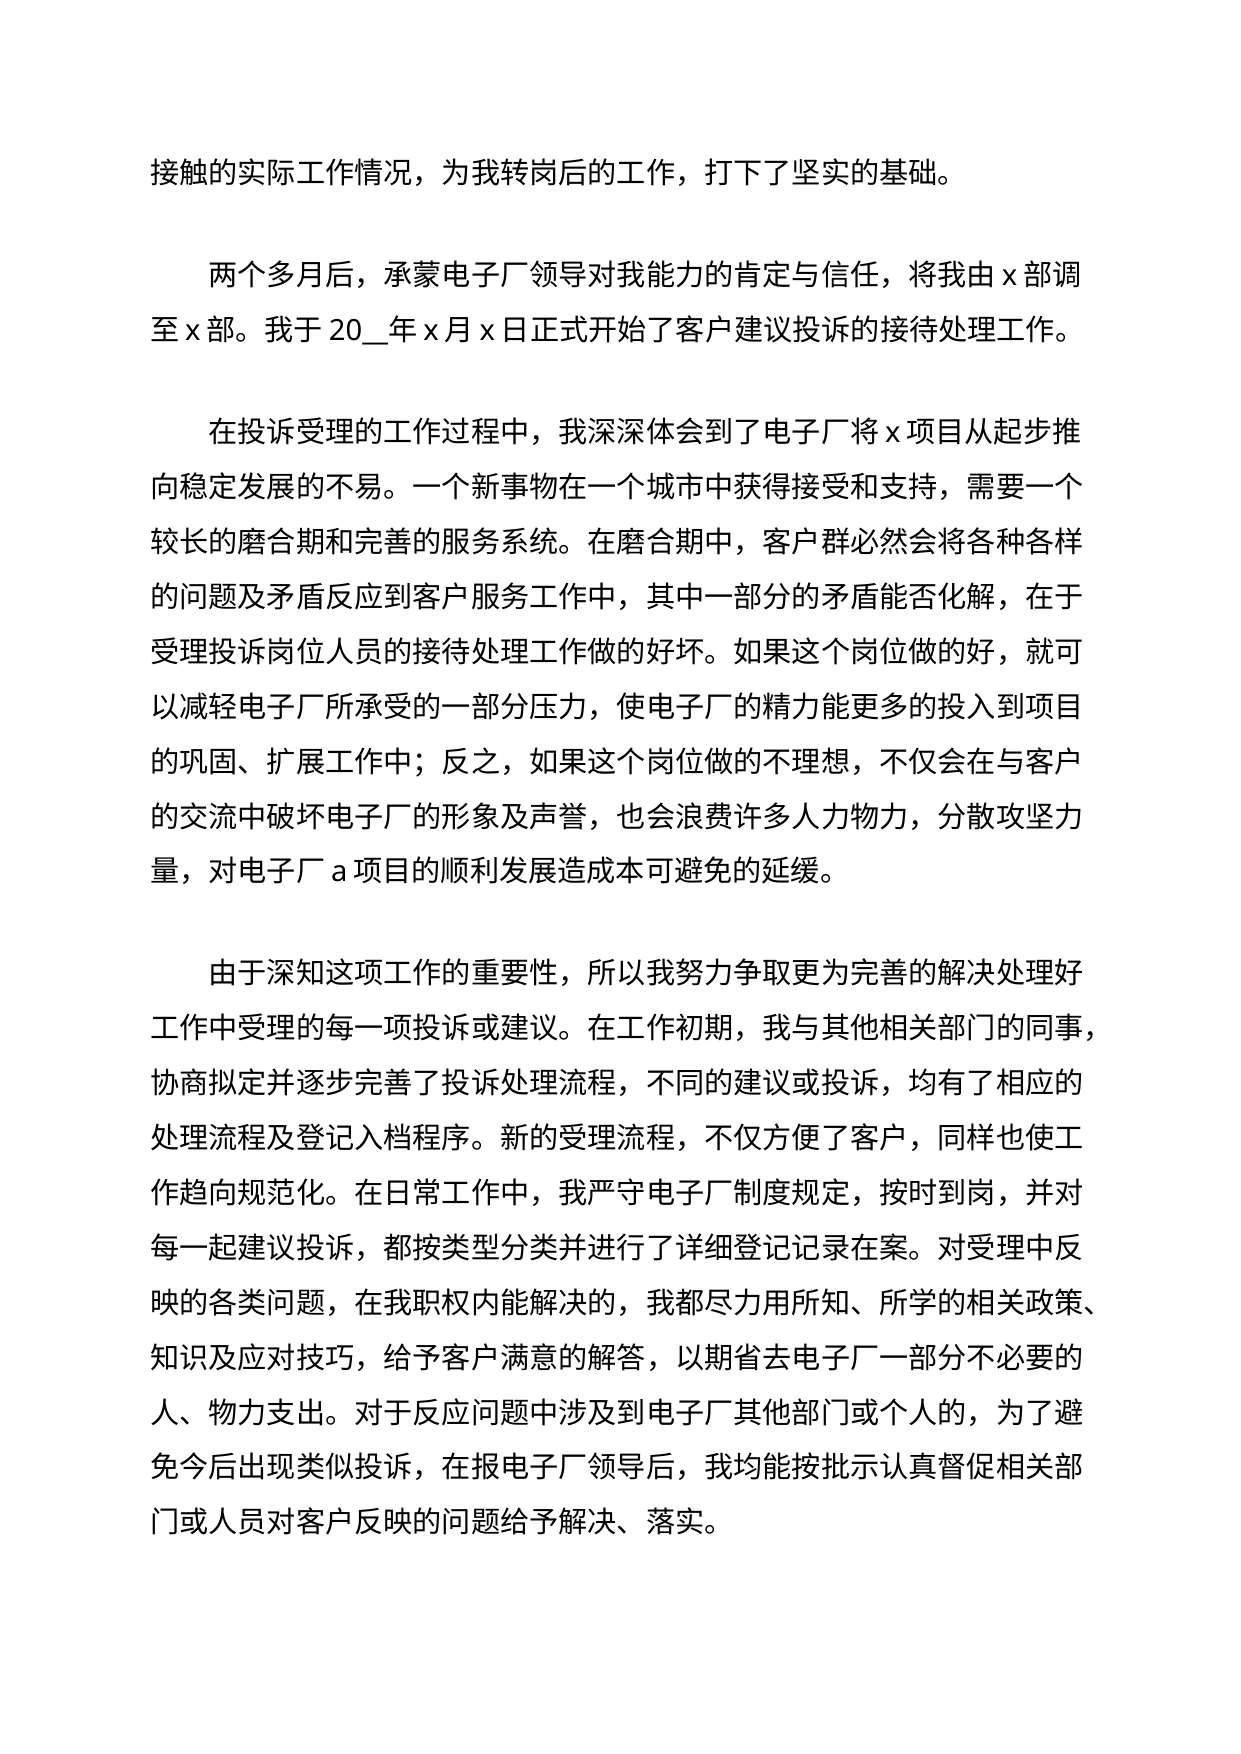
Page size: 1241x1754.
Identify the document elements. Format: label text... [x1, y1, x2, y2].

text 由于深知这项工作的重要性，所以我努力争取更为完善的解决处理好工作中受理的每一项投诉或建议。在工作初期，我与其他相关部门的同事，协商拟定并逐步完善了投诉处理流程，不同的建议或投诉，均有了相应的处理流程及登记入档程序。新的受理流程，不仅方便了客户，同样也使工作趋向规范化。在日常工作中，我严守电子厂制度规定，按时到岗，并对每一起建议投诉，都按类型分类并进行了详细登记记录在案。对受理中反映的各类问题，在我职权内能解决的，我都尽力用所知、所学的相关政策、知识及应对技巧，给予客户满意的解答，以期省去电子厂一部分不必要的人、物力支出。对于反应问题中涉及到电子厂其他部门或个人的，为了避免今后出现类似投诉，在报电子厂领导后，我均能按批示认真督促相关部门或人员对客户反映的问题给予解决、落实。 [150, 950, 1090, 1541]
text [150, 150, 1090, 192]
text 两个多月后，承蒙电子厂领导对我能力的肯定与信任，将我由x部调至x部。我于20__年x月x日正式开始了客户建议投诉的接待处理工作。 [150, 252, 1090, 349]
text 在投诉受理的工作过程中，我深深体会到了电子厂将x项目从起步推向稳定发展的不易。一个新事物在一个城市中获得接受和支持，需要一个较长的磨合期和完善的服务系统。在磨合期中，客户群必然会将各种各样的问题及矛盾反应到客户服务工作中，其中一部分的矛盾能否化解，在于受理投诉岗位人员的接待处理工作做的好坏。如果这个岗位做的好，就可以减轻电子厂所承受的一部分压力，使电子厂的精力能更多的投入到项目的巩固、扩展工作中；反之，如果这个岗位做的不理想，不仅会在与客户的交流中破坏电子厂的形象及声誉，也会浪费许多人力物力，分散攻坚力量，对电子厂a项目的顺利发展造成本可避免的延缓。 [150, 409, 1090, 890]
